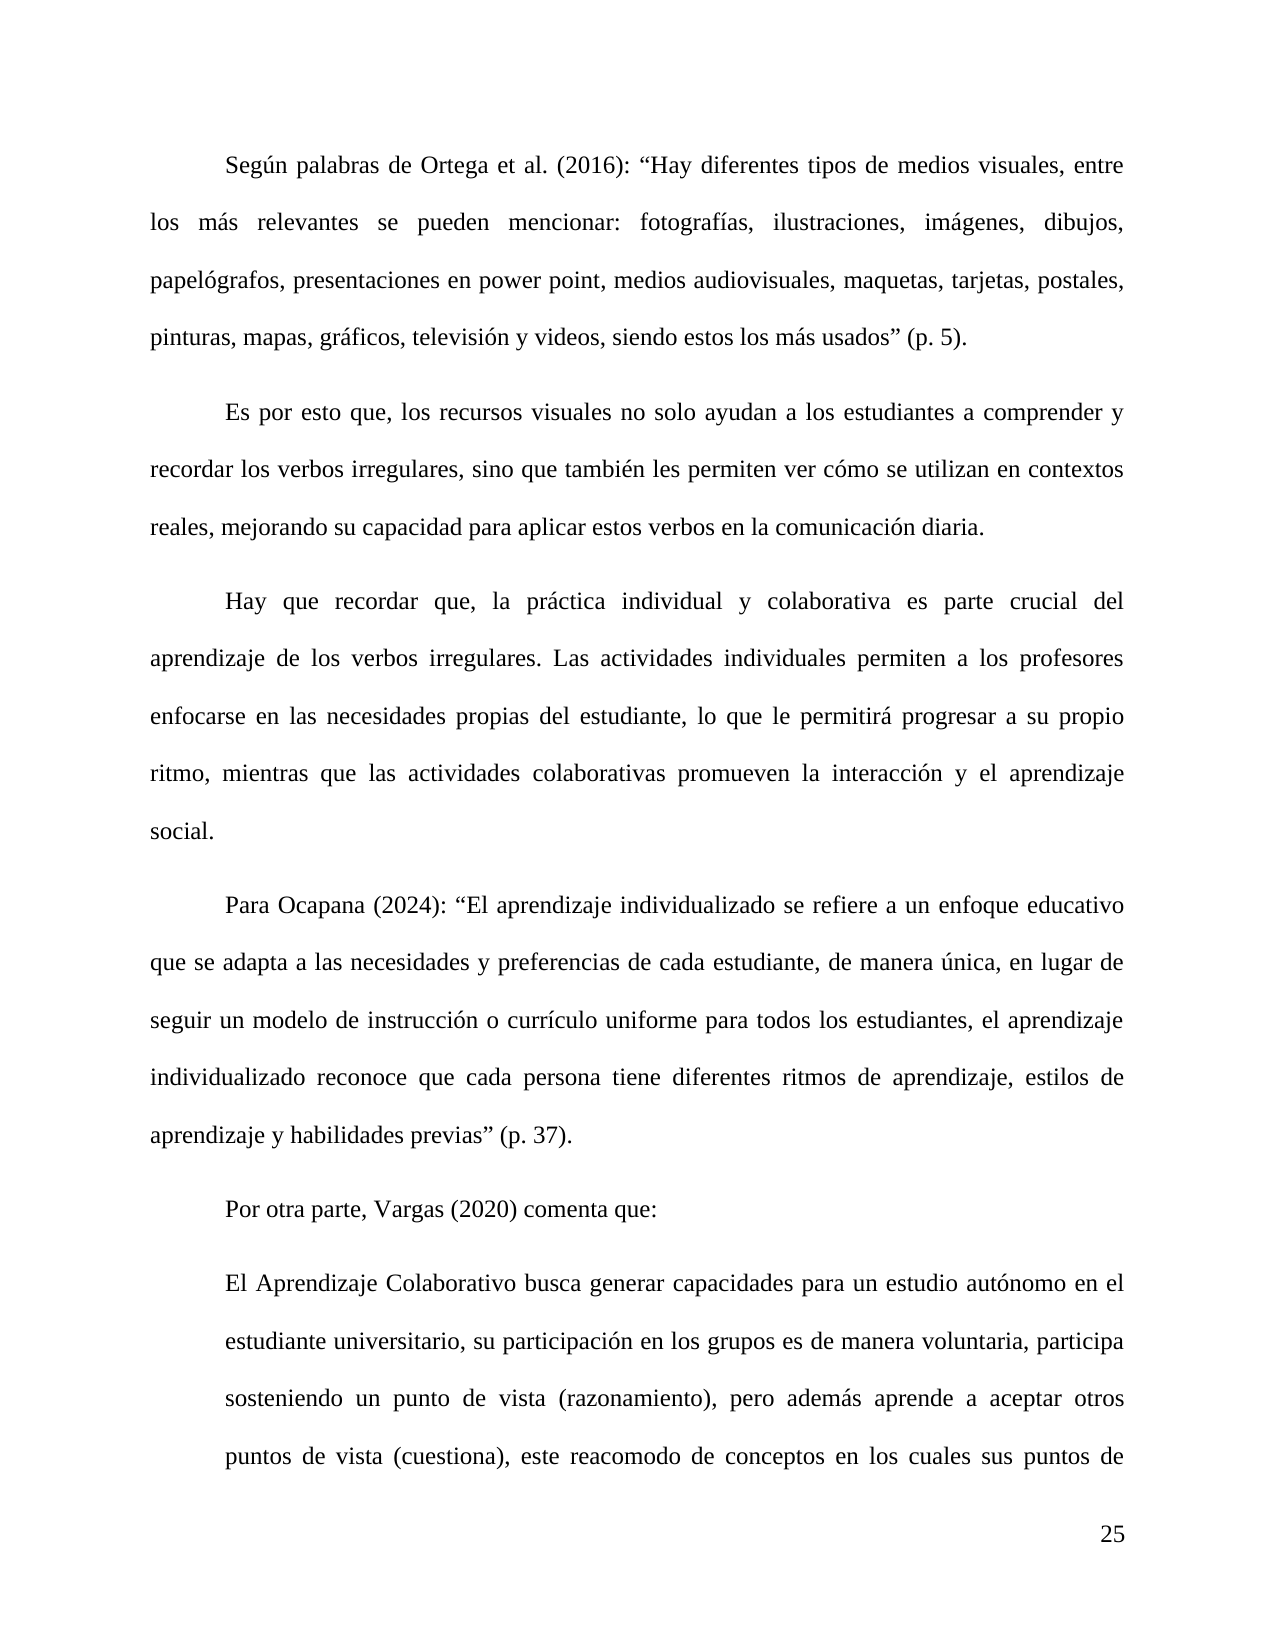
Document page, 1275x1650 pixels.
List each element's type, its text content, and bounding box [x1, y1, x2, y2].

text Según palabras de Ortega et al. (2016): “Hay diferentes tipos de medios visuales, entre los más relevantes se pueden mencionar: fotografías, ilustraciones, imágenes, dibujos, papelógrafos, presentaciones en power point, medios audiovisuales, maquetas, tarjetas, postales, pinturas, mapas, gráficos, televisión y videos, siendo estos los más usados” (p. 5). [150, 150, 1125, 351]
text Es por esto que, los recursos visuales no solo ayudan a los estudiantes a comprender y recordar los verbos irregulares, sino que también les permiten ver cómo se utilizan en contextos reales, mejorando su capacidad para aplicar estos verbos en la comunicación diaria. [150, 397, 1125, 540]
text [225, 1268, 1125, 1469]
text Para Ocapana (2024): “El aprendizaje individualizado se refiere a un enfoque educativo que se adapta a las necesidades y preferencias de cada estudiante, de manera única, en lugar de seguir un modelo de instrucción o currículo uniforme para todos los estudiantes, el aprendizaje individualizado reconoce que cada persona tiene diferentes ritmos de aprendizaje, estilos de aprendizaje y habilidades previas” (p. 37). [150, 890, 1125, 1149]
text Hay que recordar que, la práctica individual y colaborativa es parte crucial del aprendizaje de los verbos irregulares. Las actividades individuales permiten a los profesores enfocarse en las necesidades propias del estudiante, lo que le permitirá progresar a su propio ritmo, mientras que las actividades colaborativas promueven la interacción y el aprendizaje social. [150, 586, 1125, 844]
text Por otra parte, Vargas (2020) comenta que: [150, 1194, 1125, 1223]
